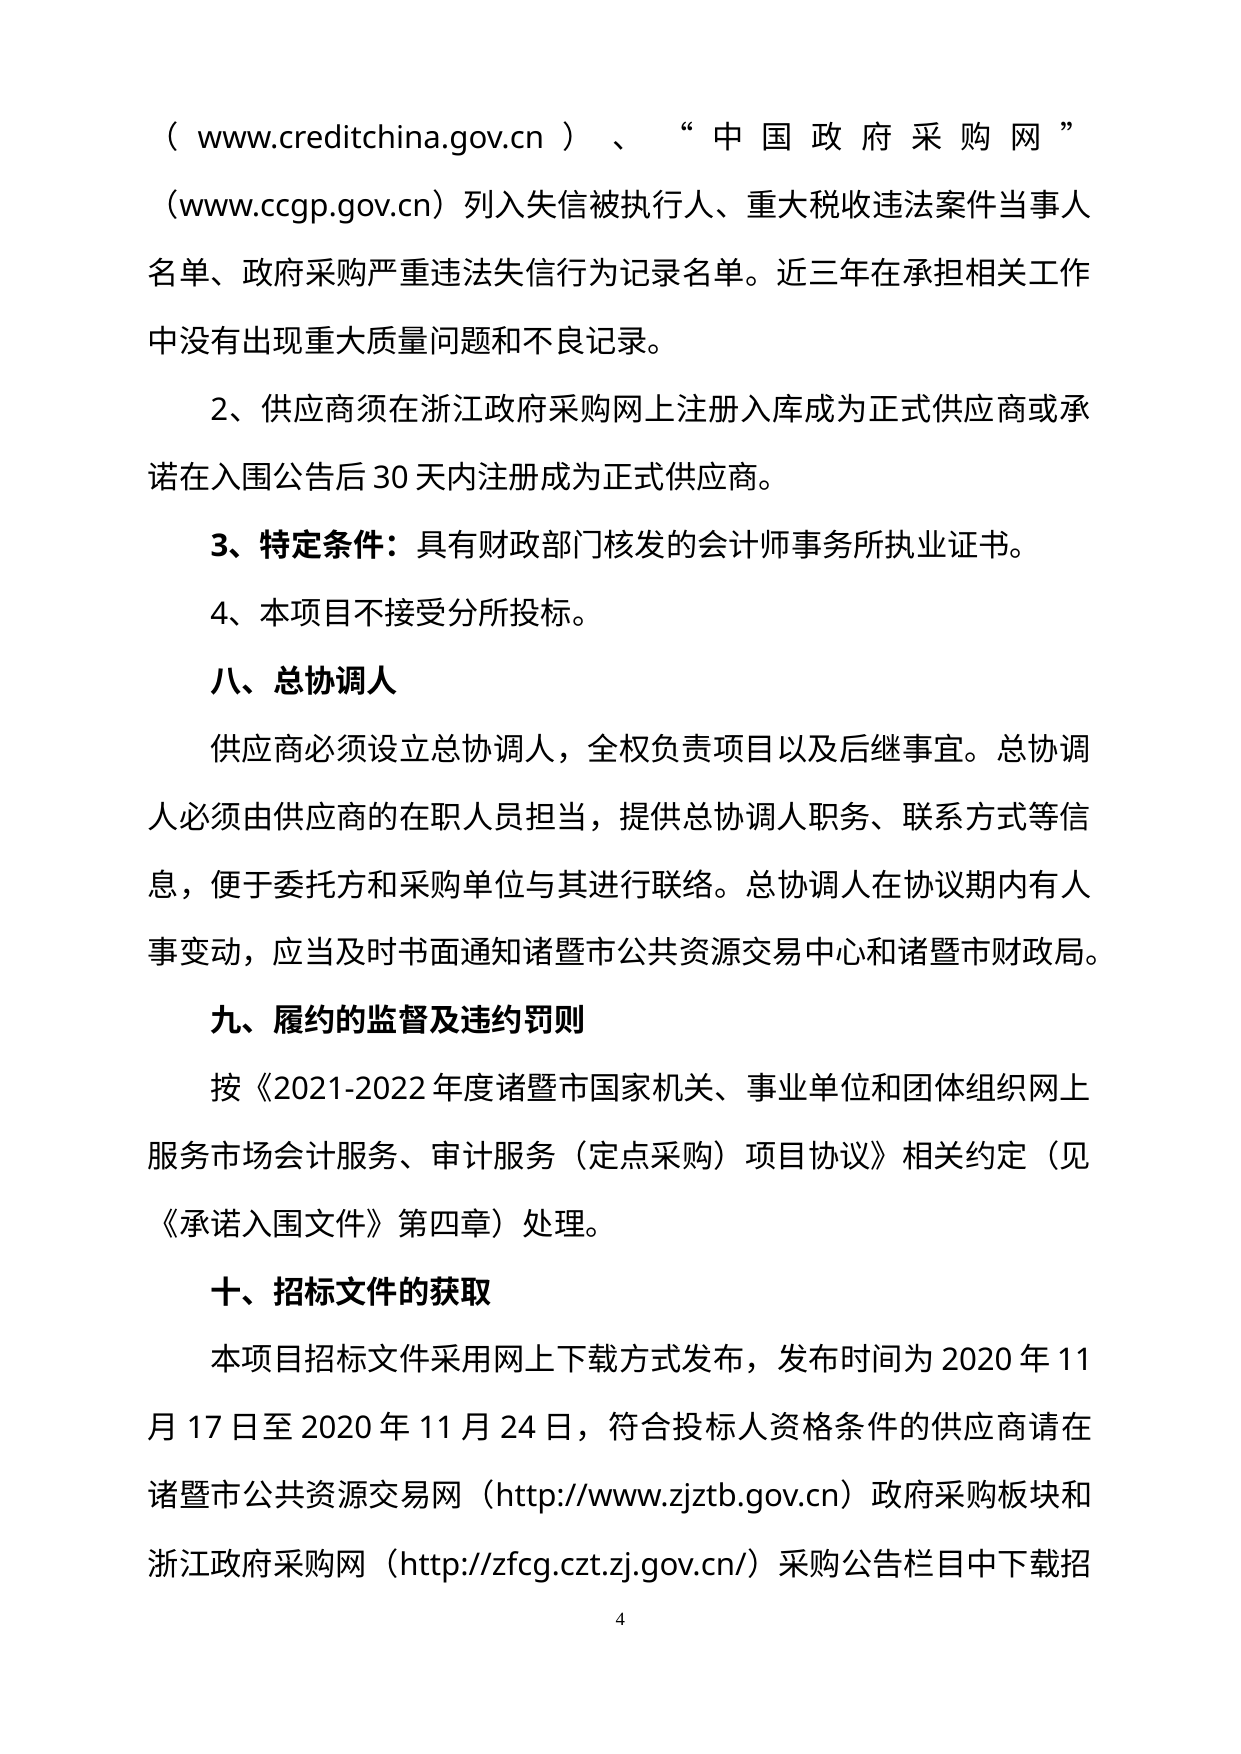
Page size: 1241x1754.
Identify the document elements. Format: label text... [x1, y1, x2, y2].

text 按《2021-2022年度诸暨市国家机关、事业单位和团体组织网上服务市场会计服务、审计服务（定点采购）项目协议》相关约定（见《承诺入围文件》第四章）处理。 [148, 1063, 1092, 1244]
text 2、供应商须在浙江政府采购网上注册入库成为正式供应商或承诺在入围公告后30天内注册成为正式供应商。 [148, 384, 1092, 497]
text 八、总协调人 [148, 656, 1092, 701]
text 九、履约的监督及违约罚则 [148, 995, 1092, 1041]
text 4、本项目不接受分所投标。 [148, 588, 1092, 633]
text 3、特定条件：具有财政部门核发的会计师事务所执业证书。 [148, 520, 1092, 565]
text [148, 1334, 1092, 1584]
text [148, 112, 1092, 361]
text 供应商必须设立总协调人，全权负责项目以及后继事宜。总协调人必须由供应商的在职人员担当，提供总协调人职务、联系方式等信息，便于委托方和采购单位与其进行联络。总协调人在协议期内有人事变动，应当及时书面通知诸暨市公共资源交易中心和诸暨市财政局。 [148, 724, 1092, 973]
text 十、招标文件的获取 [148, 1267, 1092, 1312]
